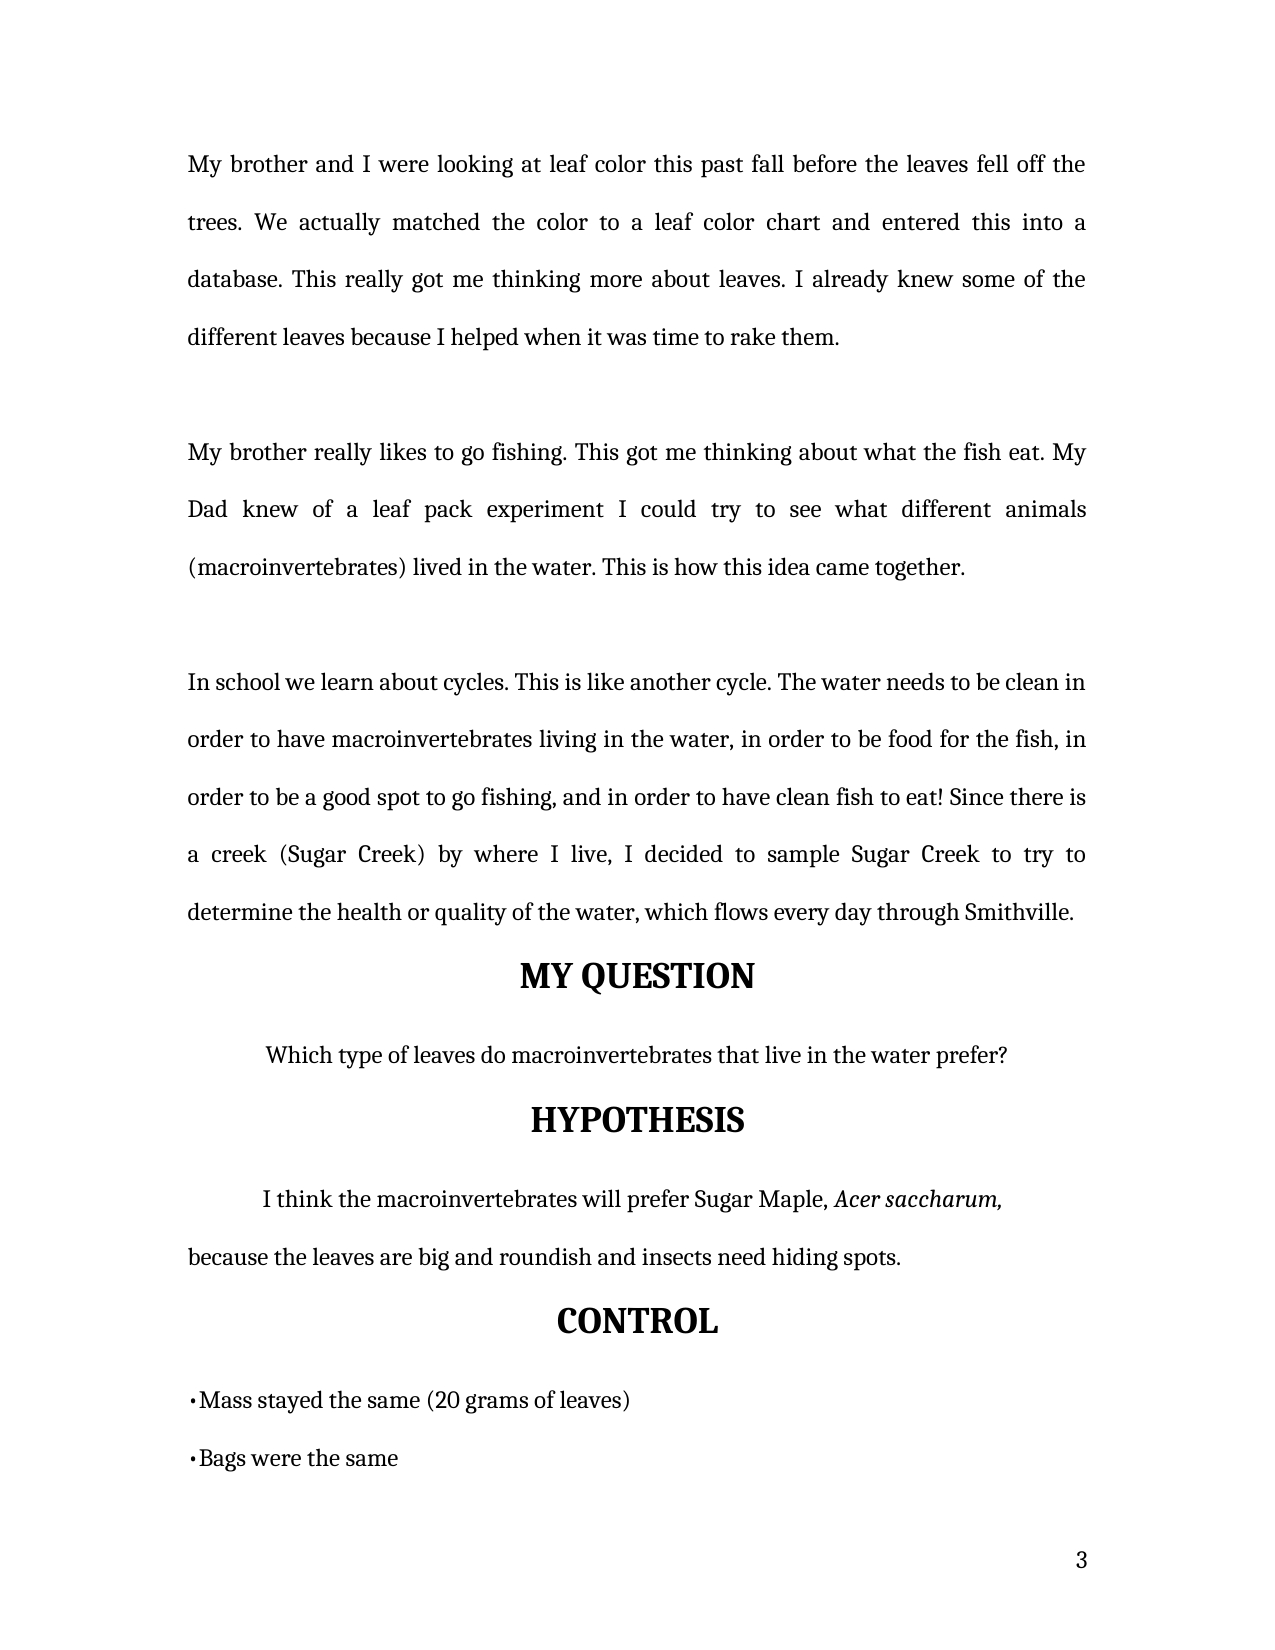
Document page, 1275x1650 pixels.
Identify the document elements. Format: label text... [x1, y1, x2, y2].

text •Bags were the same [187, 1444, 1087, 1472]
text CONTROL [187, 1300, 1087, 1343]
text Which type of leaves do macroinvertebrates that live in the water prefer? [187, 1041, 1087, 1070]
text HYPOTHESIS [187, 1099, 1087, 1142]
text My brother and I were looking at leaf color this past fall before the leaves fell off the trees. We actually matched the color to a leaf color chart and entered this into a database. This really got me thinking more about leaves. I already knew some of the different leaves because I helped when it was time to rake them. [187, 150, 1087, 351]
text My brother really likes to go fishing. This got me thinking about what the fish eat. My Dad knew of a leaf pack experiment I could try to see what different animals (macroinvertebrates) lived in the water. This is how this idea came together. [187, 437, 1087, 581]
text In school we learn about cycles. This is like another cycle. The water needs to be clean in order to have macroinvertebrates living in the water, in order to be food for the fish, in order to be a good spot to go fishing, and in order to have clean fish to eat! Since there is a creek (Sugar Creek) by where I live, I decided to sample Sugar Creek to try to determine the health or quality of the water, which flows every day through Smithville. [187, 667, 1087, 926]
text MY QUESTION [187, 955, 1087, 998]
text I think the macroinvertebrates will prefer Sugar Maple, Acer saccharum, because the leaves are big and roundish and insects need hiding spots. [187, 1185, 1087, 1271]
text •Mass stayed the same (20 grams of leaves) [187, 1386, 1087, 1415]
